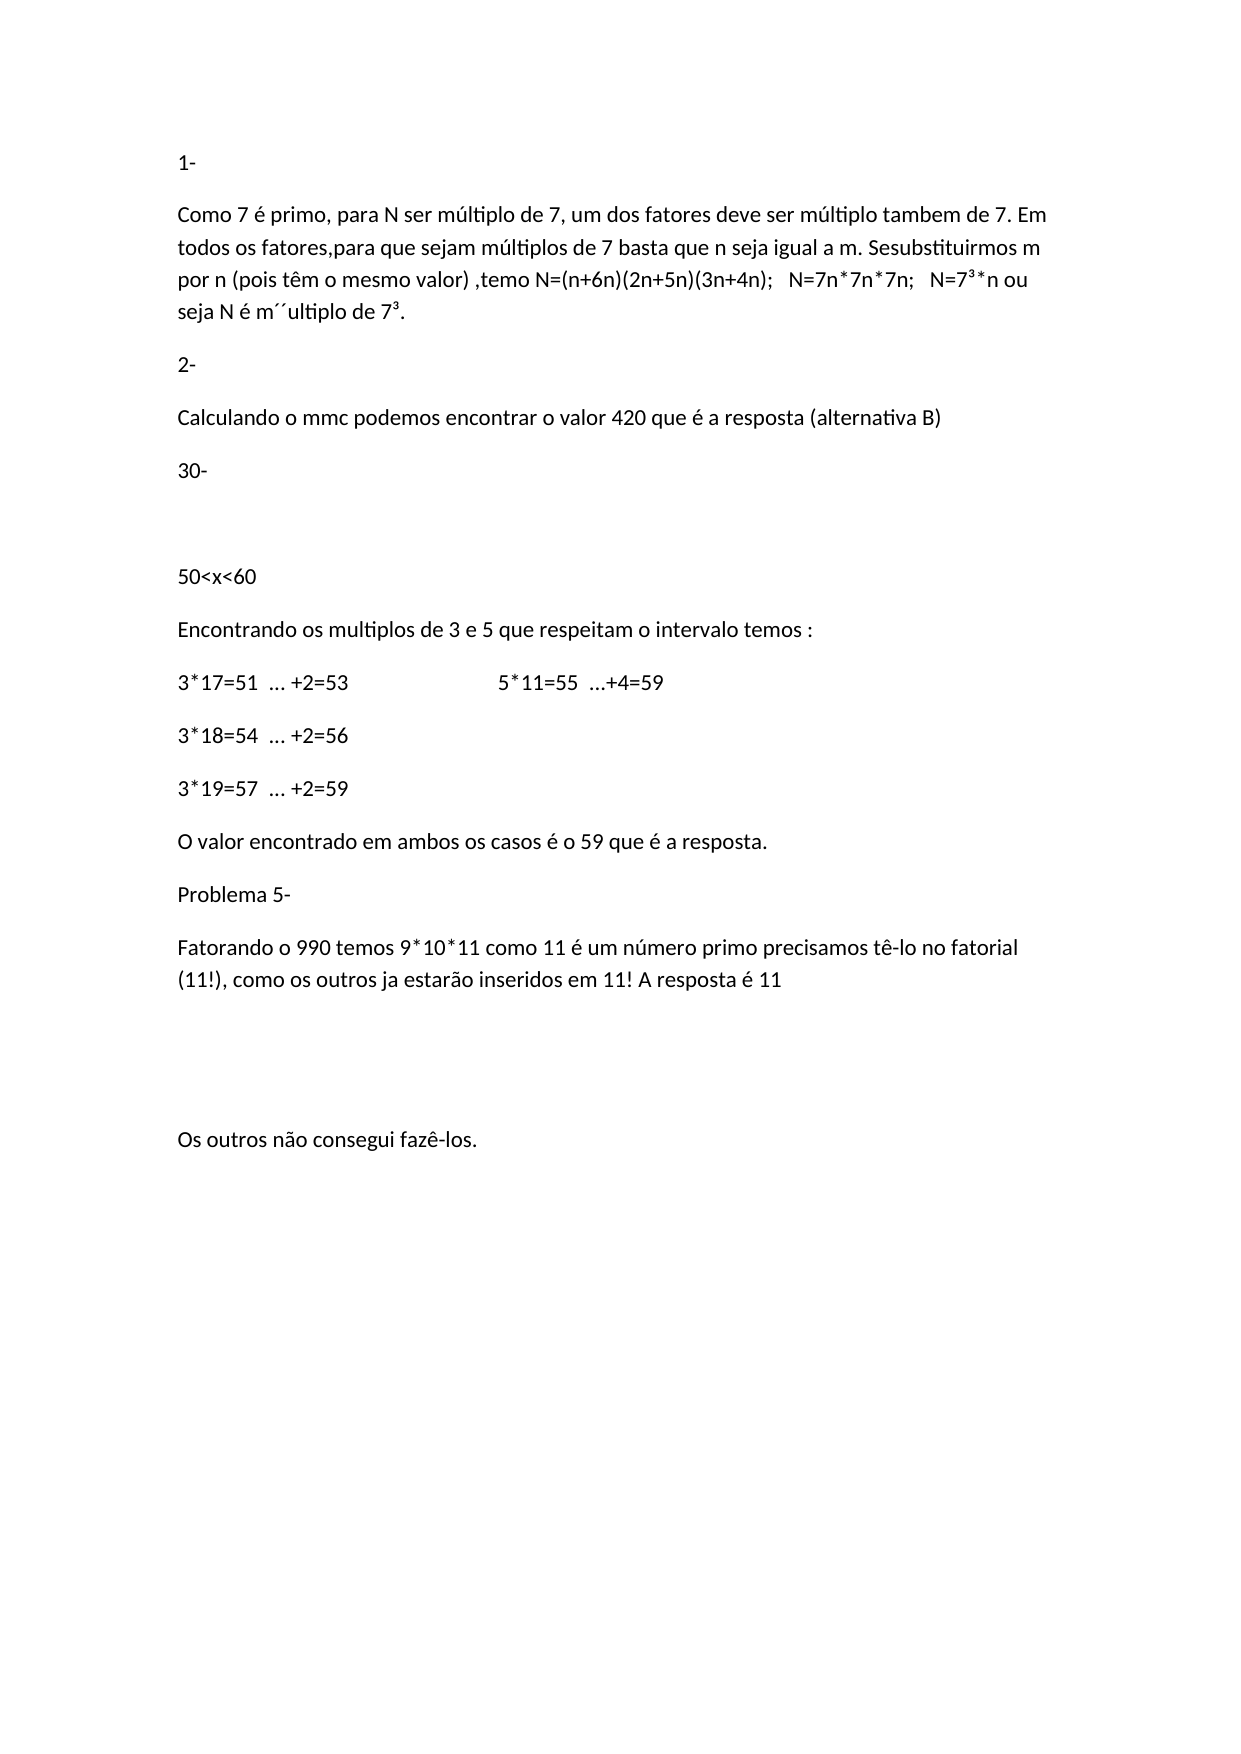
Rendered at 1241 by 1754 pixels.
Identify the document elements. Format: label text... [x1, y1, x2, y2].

text Os outros não consegui fazê-los. [177, 1125, 1063, 1153]
text 2- [177, 350, 1063, 378]
text Como 7 é primo, para N ser múltiplo de 7, um dos fatores deve ser múltiplo tambem de 7. Em todos os fatores,para que sejam múltiplos de 7 basta que n seja igual a m. Sesubstituirmos m por n (pois têm o mesmo valor) ,temo N=(n+6n)(2n+5n)(3n+4n); N=7n*7n*7n; N=7³*n ou seja N é m´´ultiplo de 7³. [177, 201, 1063, 325]
text Calculando o mmc podemos encontrar o valor 420 que é a resposta (alternativa B) [177, 403, 1063, 431]
text 30- [177, 456, 1063, 484]
text 50<x<60 [177, 562, 1063, 590]
text 3*18=54 ... +2=56 [177, 721, 1063, 749]
text Problema 5- [177, 880, 1063, 908]
text O valor encontrado em ambos os casos é o 59 que é a resposta. [177, 827, 1063, 855]
text 1- [177, 148, 1063, 176]
text Fatorando o 990 temos 9*10*11 como 11 é um número primo precisamos tê-lo no fatorial (11!), como os outros ja estarão inseridos em 11! A resposta é 11 [177, 933, 1063, 994]
text 3*17=51 ... +2=53 5*11=55 ...+4=59 [177, 668, 1063, 696]
text Encontrando os multiplos de 3 e 5 que respeitam o intervalo temos : [177, 615, 1063, 643]
text 3*19=57 ... +2=59 [177, 774, 1063, 802]
